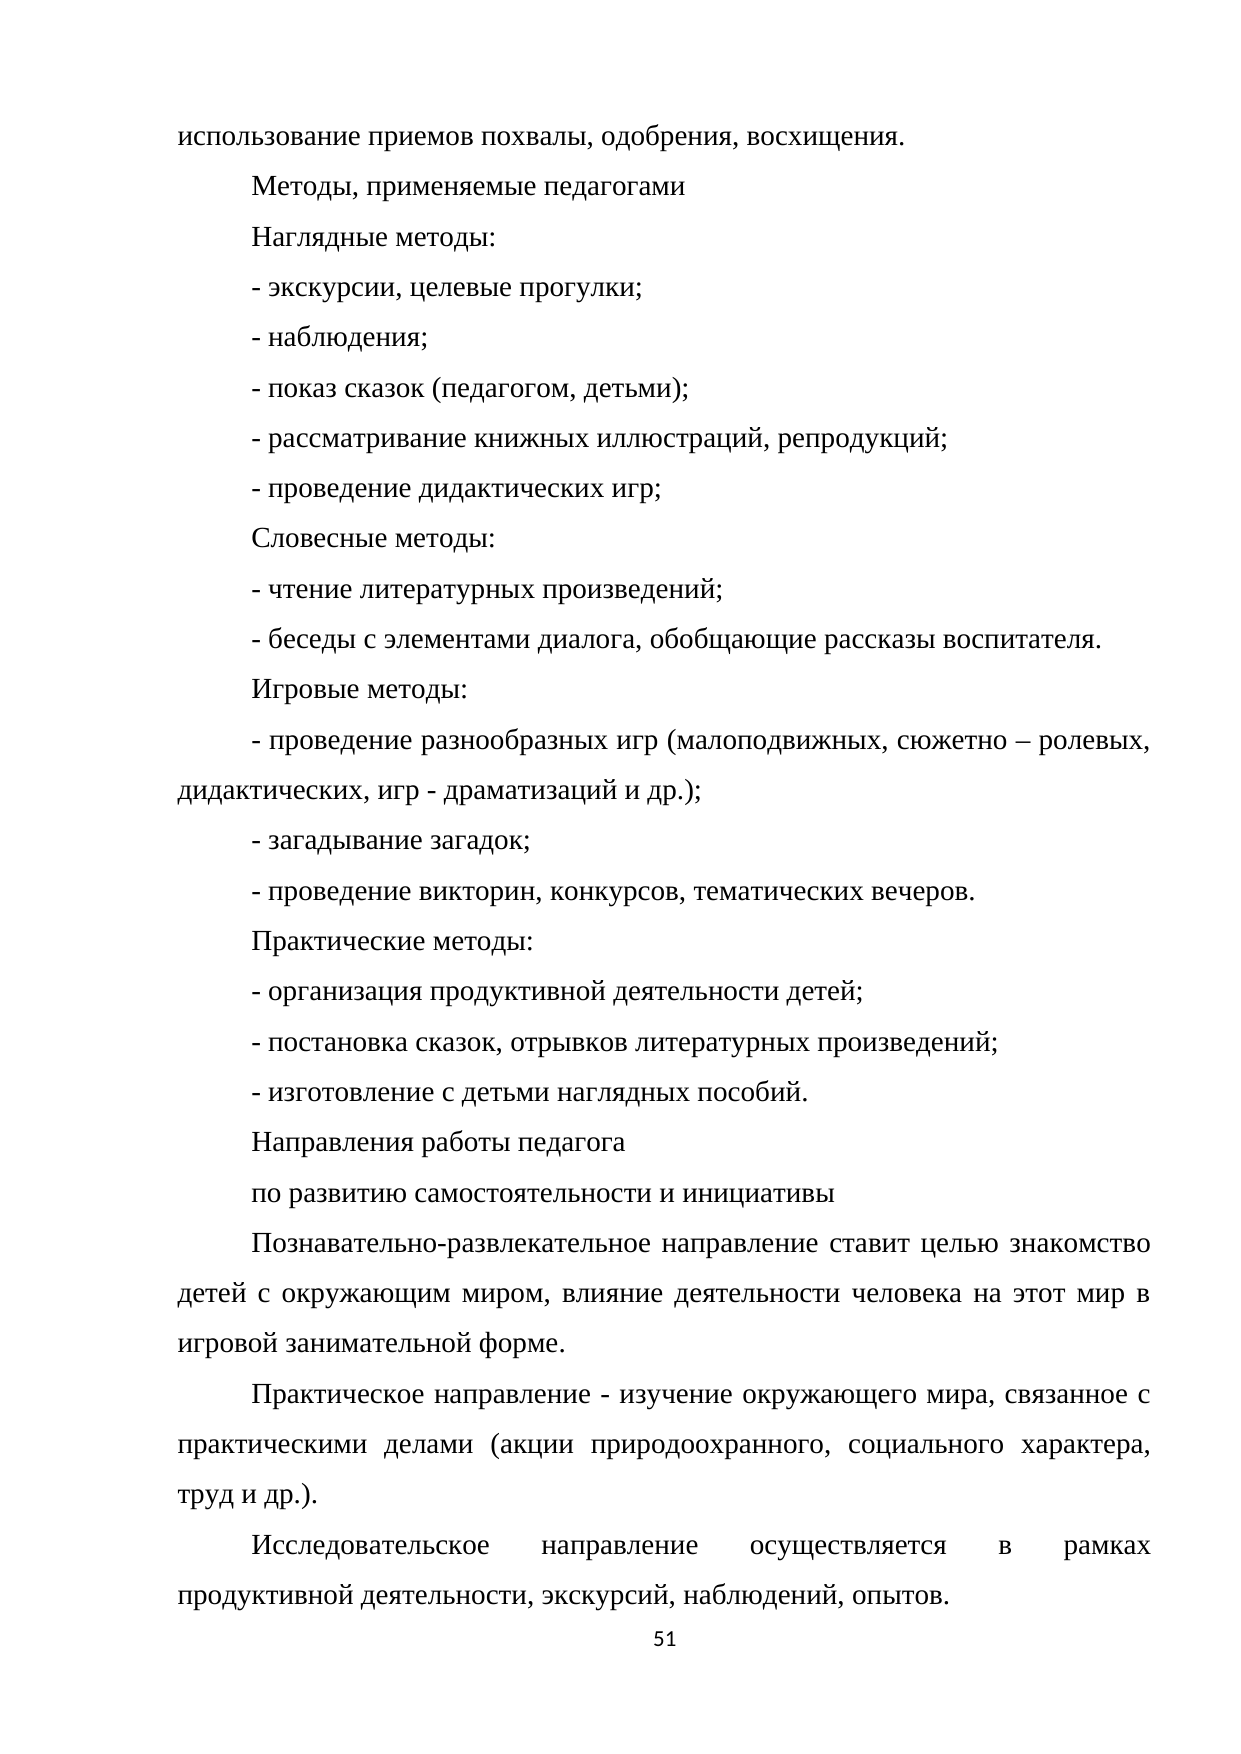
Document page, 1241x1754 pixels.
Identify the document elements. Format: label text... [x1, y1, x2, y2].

text - проведение разнообразных игр (малоподвижных, сюжетно – ролевых, дидактических, игр - драматизаций и др.); [177, 722, 1152, 806]
text - наблюдения; [177, 319, 1152, 353]
text - постановка сказок, отрывков литературных произведений; [177, 1024, 1152, 1057]
text Практические методы: [177, 923, 1152, 957]
text по развитию самостоятельности и инициативы [177, 1175, 1152, 1208]
text - экскурсии, целевые прогулки; [177, 269, 1152, 303]
text Игровые методы: [177, 672, 1152, 705]
text Исследовательское направление осуществляется в рамках продуктивной деятельности, экскурсий, наблюдений, опытов. [177, 1527, 1152, 1611]
text - рассматривание книжных иллюстраций, репродукций; [177, 420, 1152, 453]
text - проведение дидактических игр; [177, 470, 1152, 504]
text Методы, применяемые педагогами [177, 168, 1152, 202]
text Словесные методы: [177, 521, 1152, 554]
text - показ сказок (педагогом, детьми); [177, 370, 1152, 403]
text Направления работы педагога [177, 1124, 1152, 1158]
text - организация продуктивной деятельности детей; [177, 973, 1152, 1007]
text - изготовление с детьми наглядных пособий. [177, 1074, 1152, 1108]
text Наглядные методы: [177, 219, 1152, 252]
text - загадывание загадок; [177, 822, 1152, 856]
text Практическое направление - изучение окружающего мира, связанное с практическими делами (акции природоохранного, социального характера, труд и др.). [177, 1376, 1152, 1510]
text - чтение литературных произведений; [177, 571, 1152, 604]
text Познавательно-развлекательное направление ставит целью знакомство детей с окружающим миром, влияние деятельности человека на этот мир в игровой занимательной форме. [177, 1225, 1152, 1359]
text - проведение викторин, конкурсов, тематических вечеров. [177, 873, 1152, 906]
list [177, 118, 1152, 152]
text - беседы с элементами диалога, обобщающие рассказы воспитателя. [177, 621, 1152, 655]
